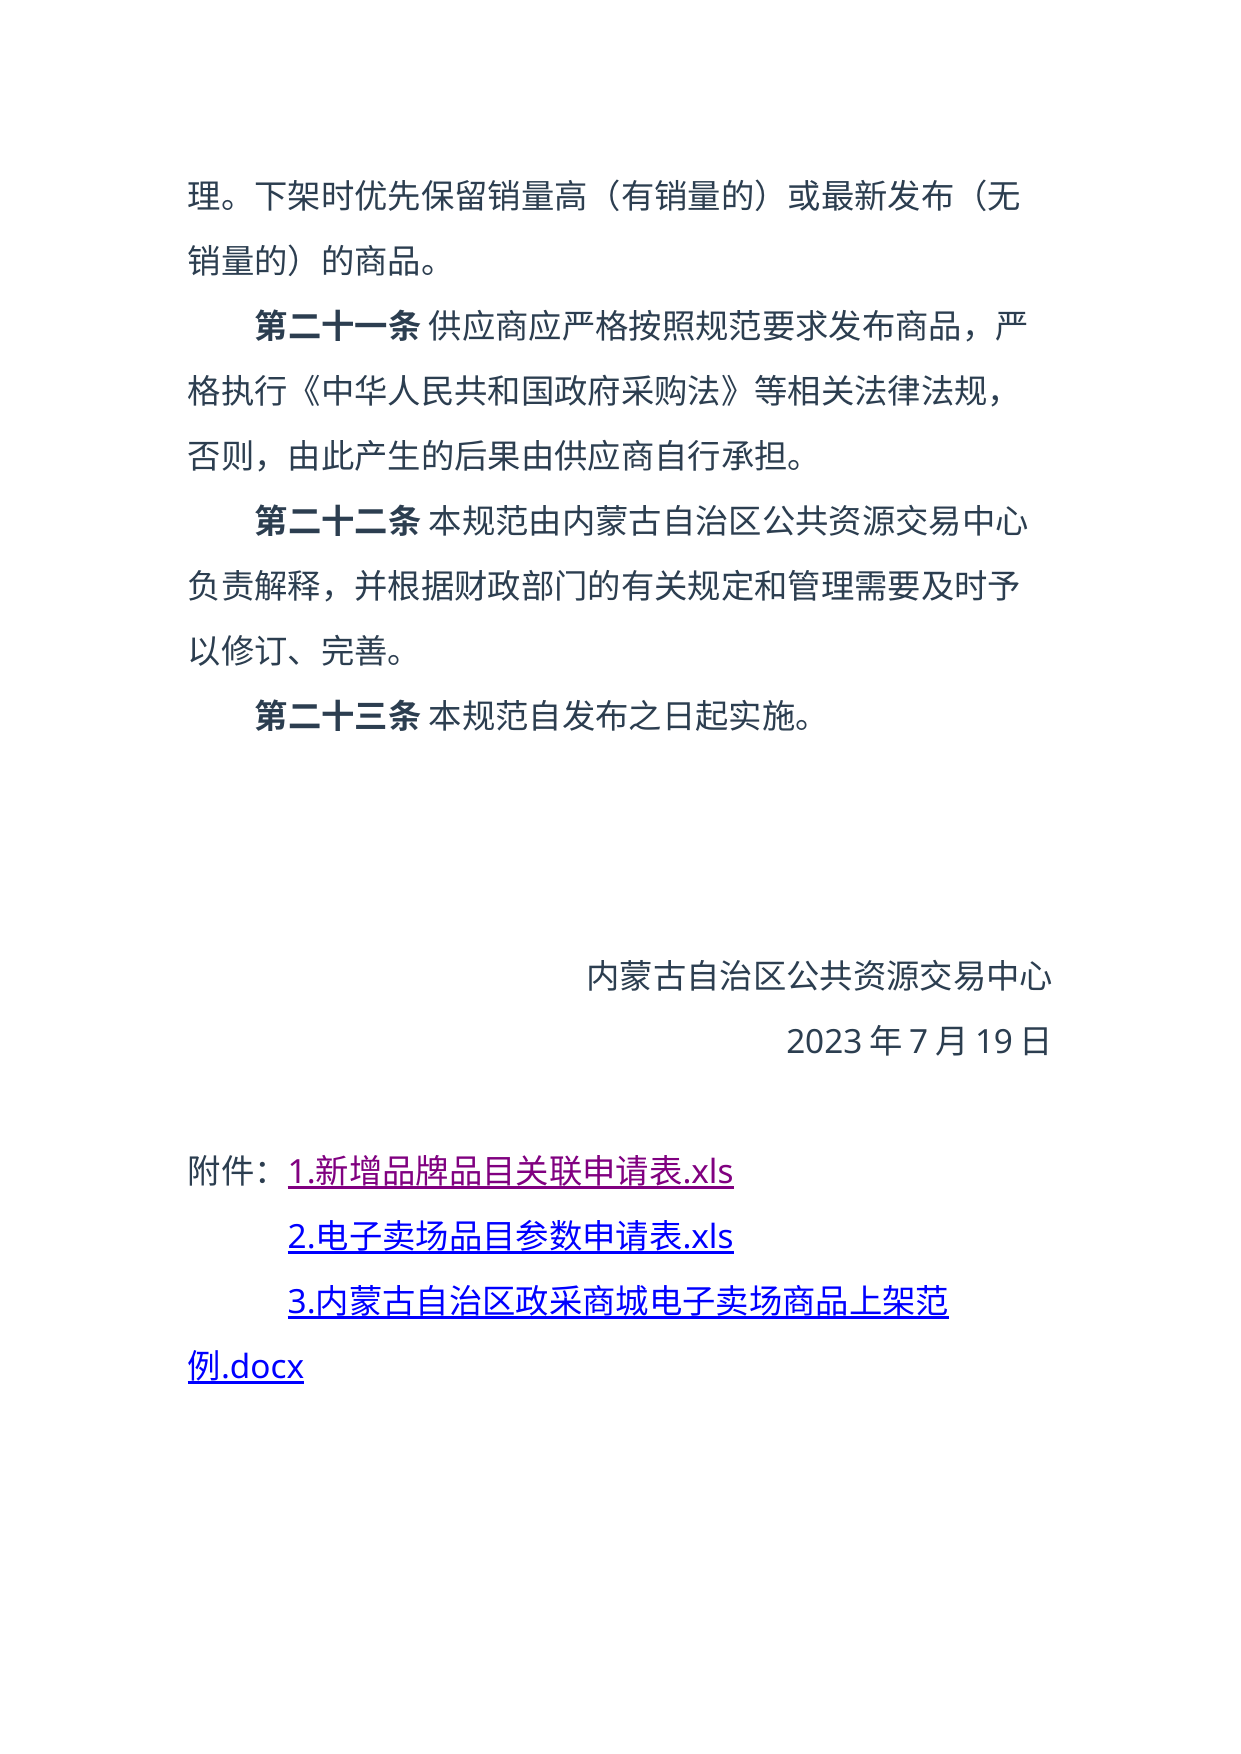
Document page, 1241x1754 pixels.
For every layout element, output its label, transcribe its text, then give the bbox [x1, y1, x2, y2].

text 3.内蒙古自治区政采商城电子卖场商品上架范例.docx [187, 1267, 1053, 1397]
text 2.电子卖场品目参数申请表.xls [187, 1202, 1053, 1267]
text 2023年7月19日 [187, 1007, 1053, 1072]
text 内蒙古自治区公共资源交易中心 [187, 942, 1053, 1007]
text 第二十二条 本规范由内蒙古自治区公共资源交易中心负责解释，并根据财政部门的有关规定和管理需要及时予以修订、完善。 [187, 487, 1053, 682]
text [187, 162, 1053, 292]
text 第二十三条 本规范自发布之日起实施。 [187, 682, 1053, 747]
text 第二十一条 供应商应严格按照规范要求发布商品，严格执行《中华人民共和国政府采购法》等相关法律法规，否则，由此产生的后果由供应商自行承担。 [187, 292, 1053, 487]
text 附件：1.新增品牌品目关联申请表.xls [187, 1137, 1053, 1202]
